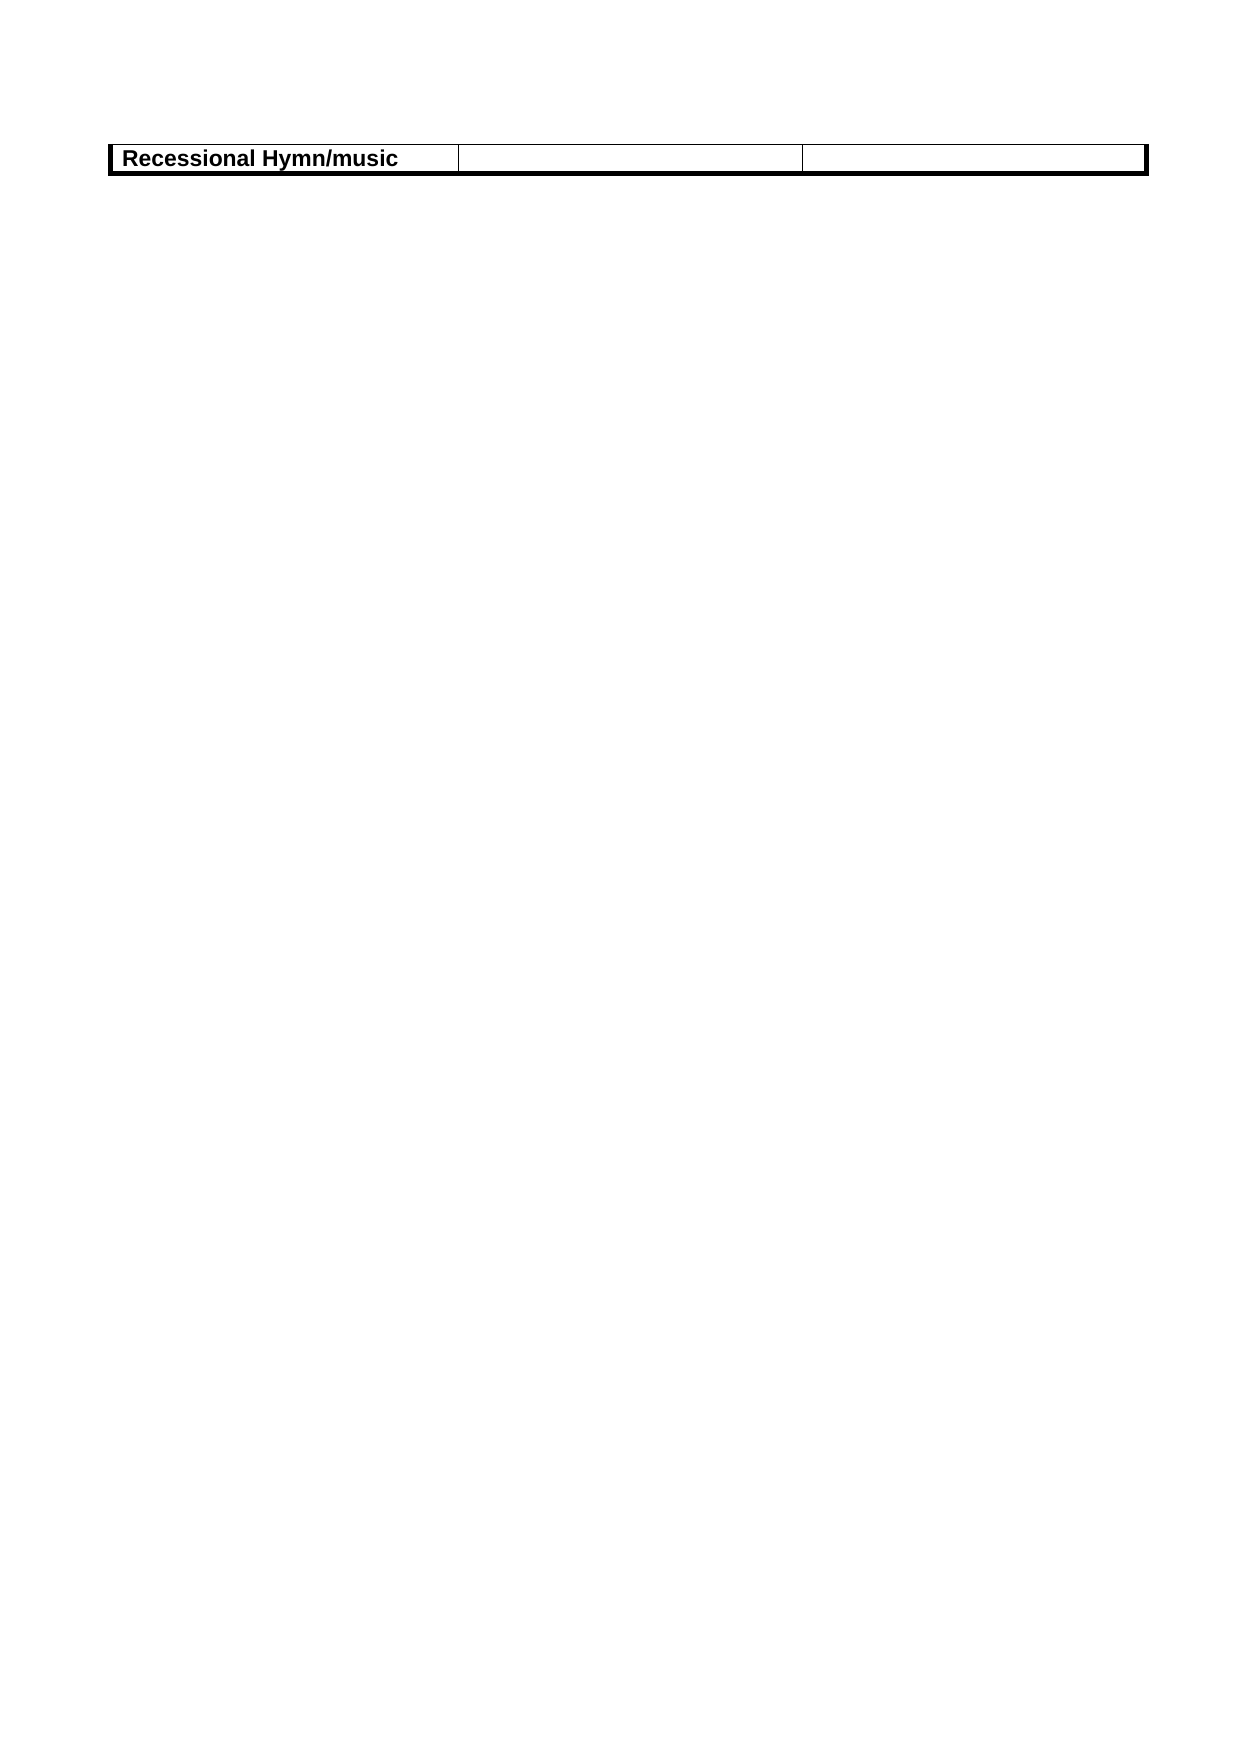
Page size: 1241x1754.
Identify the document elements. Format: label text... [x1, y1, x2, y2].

table_cell [803, 145, 1144, 171]
table_cell Recessional Hymn/music [113, 145, 458, 171]
table_cell [459, 145, 802, 171]
